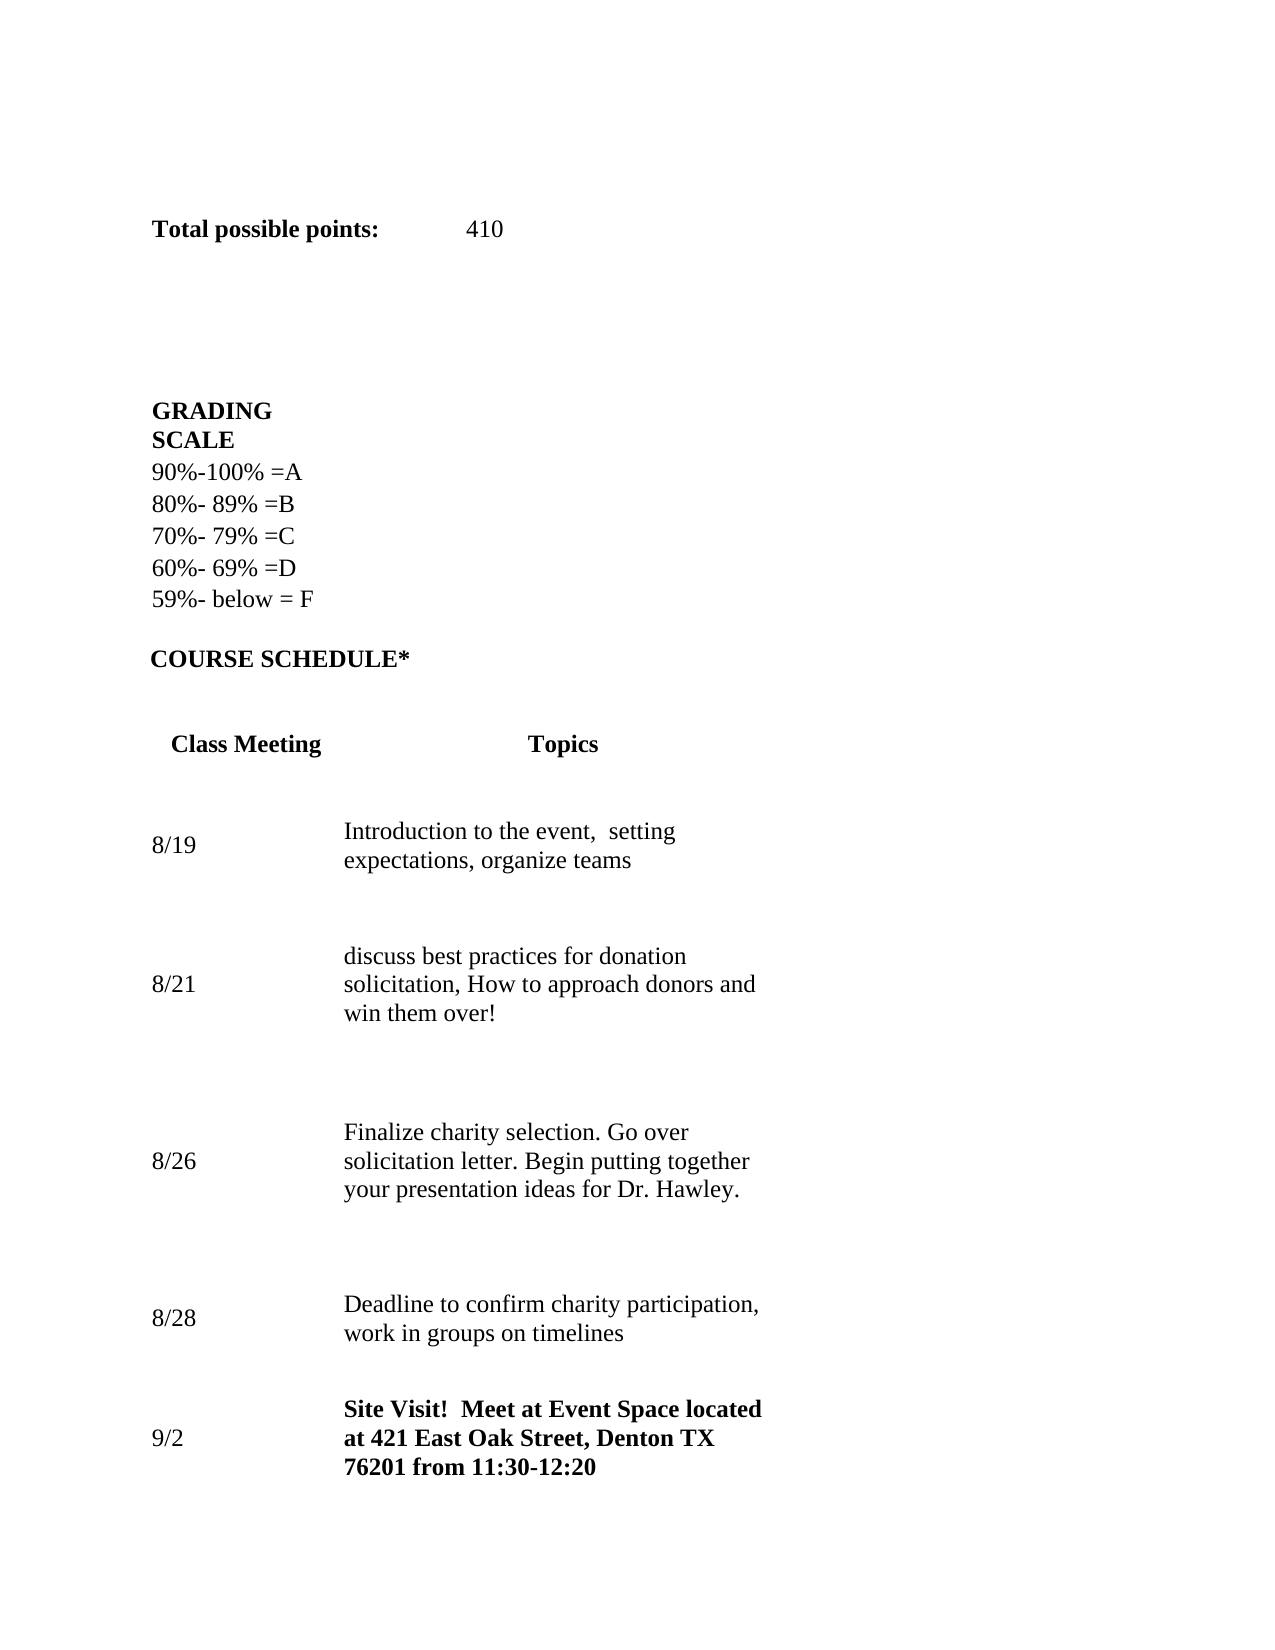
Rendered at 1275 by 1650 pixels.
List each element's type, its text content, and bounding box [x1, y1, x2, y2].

table_cell 9/2 [150, 1378, 342, 1498]
table_cell 8/19 [150, 785, 342, 905]
table_cell Finalize charity selection. Go over solicitation letter. Begin putting together your presentation ideas for Dr. Hawley. [342, 1063, 784, 1258]
table_cell 70%- 79% =C [150, 519, 355, 551]
table_header Class Meeting [150, 702, 342, 785]
table_cell Total possible points: [150, 150, 464, 308]
table_cell Introduction to the event, setting expectations, organize teams [342, 785, 784, 905]
table_cell 410 [464, 150, 539, 308]
table_cell 60%- 69% =D [150, 551, 355, 583]
table_cell discuss best practices for donation solicitation, How to approach donors and win them over! [342, 905, 784, 1063]
text COURSE SCHEDULE* [150, 644, 1125, 673]
table_cell 8/28 [150, 1258, 342, 1378]
table_cell 80%- 89% =B [150, 488, 355, 519]
table_header GRADING SCALE [150, 395, 355, 456]
table_cell Site Visit! Meet at Event Space located at 421 East Oak Street, Denton TX 76201 from 11:30-12:20 [342, 1378, 784, 1498]
table_header Topics [342, 702, 784, 785]
table_cell Deadline to confirm charity participation, work in groups on timelines [342, 1258, 784, 1378]
table_cell 8/26 [150, 1063, 342, 1258]
table_cell 90%-100% =A [150, 456, 355, 487]
table_cell 59%- below = F [150, 583, 355, 615]
table_cell 8/21 [150, 905, 342, 1063]
